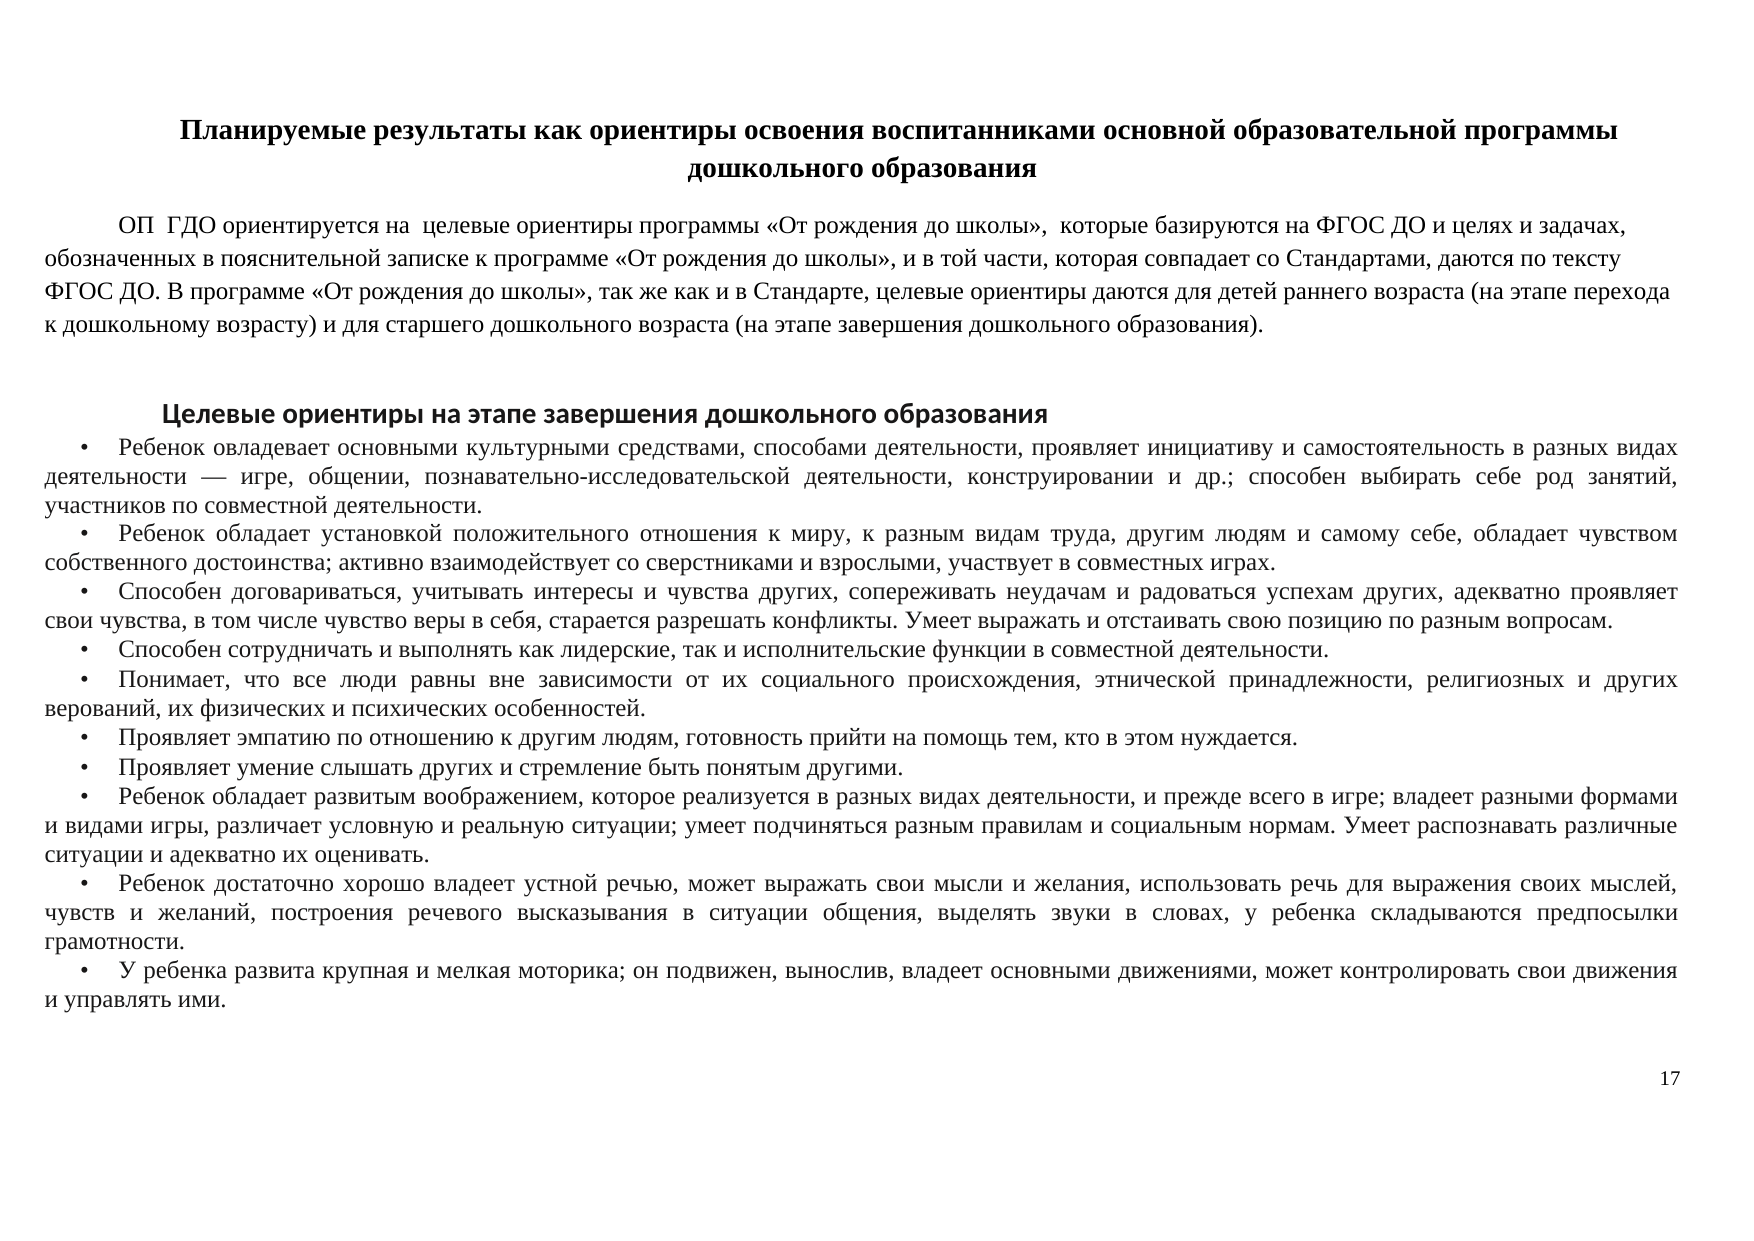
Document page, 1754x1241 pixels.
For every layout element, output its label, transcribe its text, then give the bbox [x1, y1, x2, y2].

list Проявляет умение слышать других и стремление быть понятым другими. [44, 752, 1679, 781]
list У ребенка развита крупная и мелкая моторика; он подвижен, вынослив, владеет основными движениями, может контролировать свои движения и управлять ими. [44, 956, 1679, 1013]
text Целевые ориентиры на этапе завершения дошкольного образования [162, 397, 1559, 431]
list Ребенок обладает установкой положительного отношения к миру, к разным видам труда, другим людям и самому себе, обладает чувством собственного достоинства; активно взаимодействует со сверстниками и взрослыми, участвует в совместных играх. [44, 518, 1679, 576]
list Ребенок обладает развитым воображением, которое реализуется в разных видах деятельности, и прежде всего в игре; владеет разными формами и видами игры, различает условную и реальную ситуации; умеет подчиняться разным правилам и социальным нормам. Умеет распознавать различные ситуации и адекватно их оценивать. [44, 781, 1679, 868]
list Способен договариваться, учитывать интересы и чувства других, сопереживать неудачам и радоваться успехам других, адекватно проявляет свои чувства, в том числе чувство веры в себя, старается разрешать конфликты. Умеет выражать и отстаивать свою позицию по разным вопросам. [44, 576, 1679, 633]
text Планируемые результаты как ориентиры освоения воспитанниками основной образовательной программы дошкольного образования [44, 112, 1680, 184]
list Проявляет эмпатию по отношению к другим людям, готовность прийти на помощь тем, кто в этом нуждается. [44, 722, 1679, 751]
list Ребенок достаточно хорошо владеет устной речью, может выражать свои мысли и желания, использовать речь для выражения своих мыслей, чувств и желаний, построения речевого высказывания в ситуации общения, выделять звуки в словах, у ребенка складываются предпосылки грамотности. [44, 868, 1679, 955]
list Понимает, что все люди равны вне зависимости от их социального происхождения, этнической принадлежности, религиозных и других верований, их физических и психических особенностей. [44, 664, 1679, 721]
text ОП ГДО ориентируется на целевые ориентиры программы «От рождения до школы», которые базируются на ФГОС ДО и целях и задачах, обозначенных в пояснительной записке к программе «От рождения до школы», и в той части, которая совпадает со Стандартами, даются по тексту ФГОС ДО. В программе «От рождения до школы», так же как и в Стандарте, целевые ориентиры даются для детей раннего возраста (на этапе перехода к дошкольному возрасту) и для старшего дошкольного возраста (на этапе завершения дошкольного образования). [44, 210, 1680, 338]
list Ребенок овладевает основными культурными средствами, способами деятельности, проявляет инициативу и самостоятельность в разных видах деятельности — игре, общении, познавательно-исследовательской деятельности, конструировании и др.; способен выбирать себе род занятий, участников по совместной деятельности. [44, 432, 1679, 518]
list Способен сотрудничать и выполнять как лидерские, так и исполнительские функции в совместной деятельности. [44, 634, 1679, 663]
